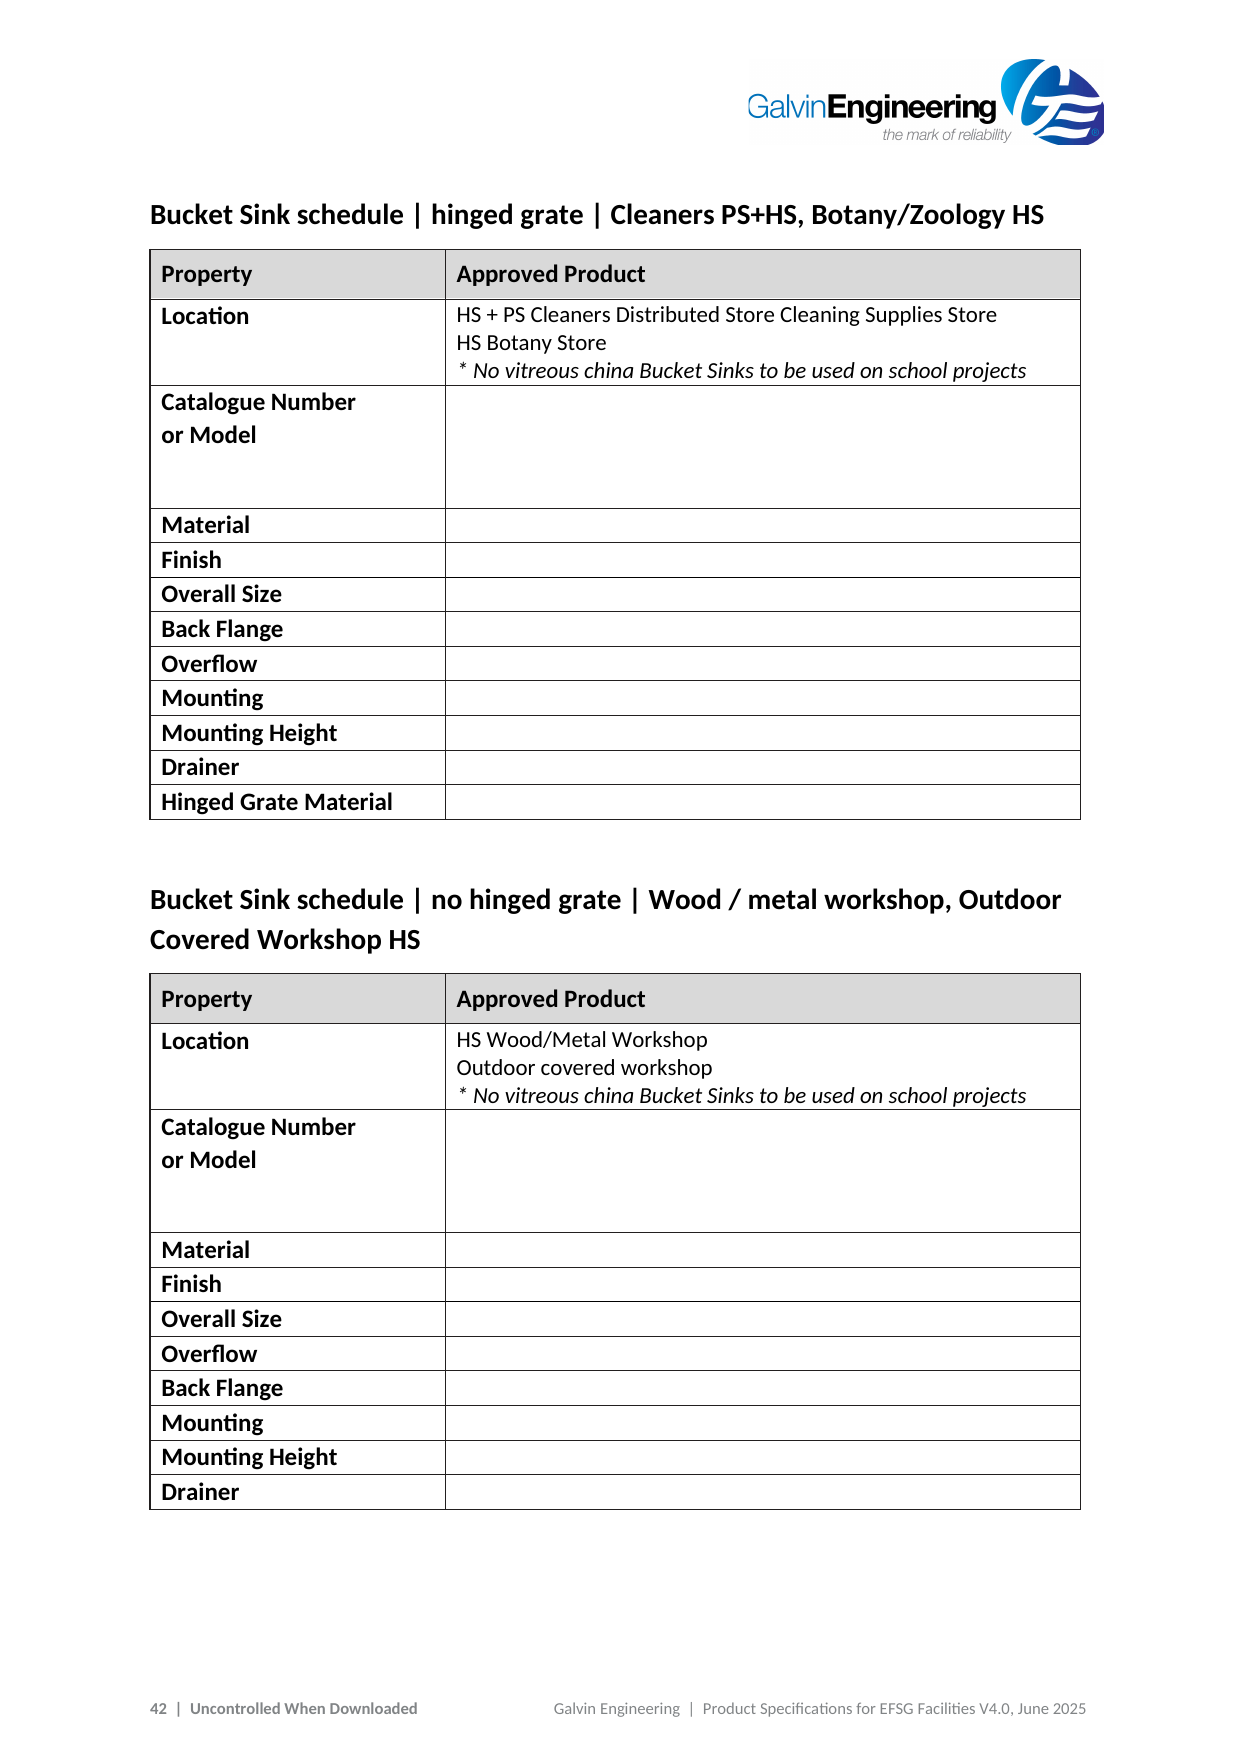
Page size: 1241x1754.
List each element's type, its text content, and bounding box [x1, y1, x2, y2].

table_cell Hinged Grate Material [151, 785, 445, 819]
table_cell Drainer [151, 751, 445, 784]
table_cell HS + PS Cleaners Distributed Store Cleaning Supplies Store HS Botany Store * No vitreous china Bucket Sinks to be used on school projects [446, 300, 1080, 384]
table_cell Material [151, 509, 445, 542]
table_cell Mounting [151, 681, 445, 715]
table_cell [446, 1268, 1080, 1301]
table_cell Material [151, 1233, 445, 1267]
table_cell Mounting Height [151, 1441, 445, 1474]
table_cell [446, 578, 1080, 611]
picture [747, 59, 1104, 144]
table_cell Finish [151, 1268, 445, 1301]
table_cell Mounting [151, 1406, 445, 1439]
table_cell [446, 1406, 1080, 1439]
table_cell Back Flange [151, 1371, 445, 1405]
table_cell [446, 1302, 1080, 1336]
table_cell Overflow [151, 1337, 445, 1370]
table_cell [446, 1475, 1080, 1509]
table_cell HS Wood/Metal Workshop Outdoor covered workshop * No vitreous china Bucket Sinks to be used on school projects [446, 1024, 1080, 1109]
subtitle Bucket Sink schedule | hinged grate | Cleaners PS+HS, Botany/Zoology HS [150, 192, 1090, 232]
table_cell Overall Size [151, 578, 445, 611]
table_cell [446, 785, 1080, 819]
table_cell [446, 647, 1080, 680]
table_header Approved Product [446, 250, 1080, 298]
table_cell Location [151, 300, 445, 384]
table_cell Overall Size [151, 1302, 445, 1336]
table_cell Overflow [151, 647, 445, 680]
table_cell [446, 612, 1080, 646]
table_cell Catalogue Number or Model [151, 386, 445, 507]
table_cell [446, 751, 1080, 784]
table_cell [446, 1371, 1080, 1405]
table_cell [446, 386, 1080, 507]
table_header Property [151, 974, 445, 1023]
table_cell Catalogue Number or Model [151, 1110, 445, 1232]
table_cell Finish [151, 543, 445, 577]
table_cell Back Flange [151, 612, 445, 646]
table_cell [446, 1110, 1080, 1232]
table_header Property [151, 250, 445, 298]
table_cell [446, 1233, 1080, 1267]
table_cell Mounting Height [151, 716, 445, 749]
table_cell [446, 681, 1080, 715]
table_cell [446, 1337, 1080, 1370]
table_cell [446, 1441, 1080, 1474]
table_cell Drainer [151, 1475, 445, 1509]
table_cell [446, 509, 1080, 542]
table_header Approved Product [446, 974, 1080, 1023]
table_cell [446, 543, 1080, 577]
subtitle Bucket Sink schedule | no hinged grate | Wood / metal workshop, Outdoor Covered Workshop HS [150, 876, 1090, 956]
table_cell [446, 716, 1080, 749]
table_cell Location [151, 1024, 445, 1109]
